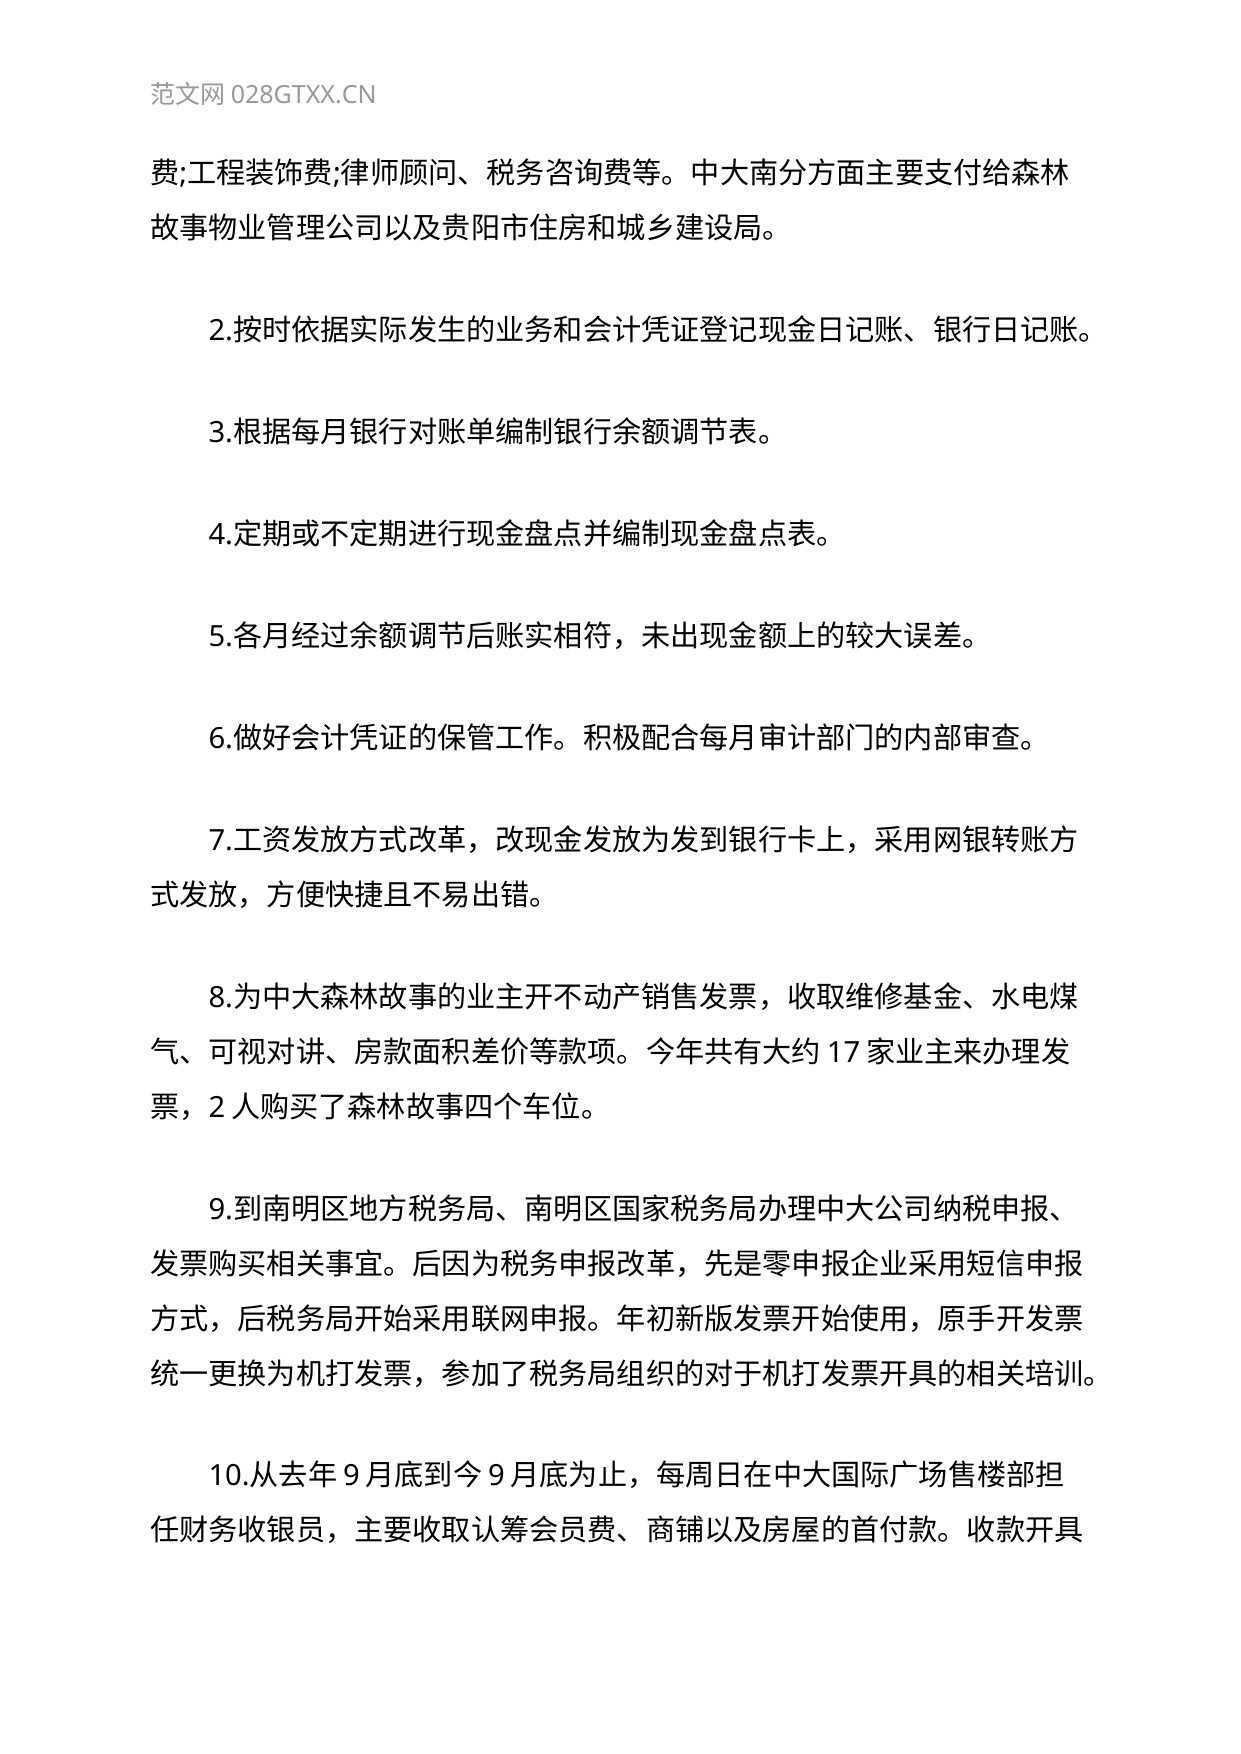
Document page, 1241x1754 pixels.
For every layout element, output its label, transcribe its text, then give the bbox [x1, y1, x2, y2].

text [150, 1452, 1090, 1549]
text 2.按时依据实际发生的业务和会计凭证登记现金日记账、银行日记账。 [150, 307, 1090, 349]
text 4.定期或不定期进行现金盘点并编制现金盘点表。 [150, 511, 1090, 553]
text 8.为中大森林故事的业主开不动产销售发票，收取维修基金、水电煤气、可视对讲、房款面积差价等款项。今年共有大约17家业主来办理发票，2人购买了森林故事四个车位。 [150, 973, 1090, 1126]
text 7.工资发放方式改革，改现金发放为发到银行卡上，采用网银转账方式发放，方便快捷且不易出错。 [150, 817, 1090, 914]
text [150, 150, 1090, 247]
text 3.根据每月银行对账单编制银行余额调节表。 [150, 409, 1090, 451]
text 6.做好会计凭证的保管工作。积极配合每月审计部门的内部审查。 [150, 715, 1090, 757]
text 5.各月经过余额调节后账实相符，未出现金额上的较大误差。 [150, 613, 1090, 655]
text 9.到南明区地方税务局、南明区国家税务局办理中大公司纳税申报、发票购买相关事宜。后因为税务申报改革，先是零申报企业采用短信申报方式，后税务局开始采用联网申报。年初新版发票开始使用，原手开发票统一更换为机打发票，参加了税务局组织的对于机打发票开具的相关培训。 [150, 1185, 1090, 1392]
